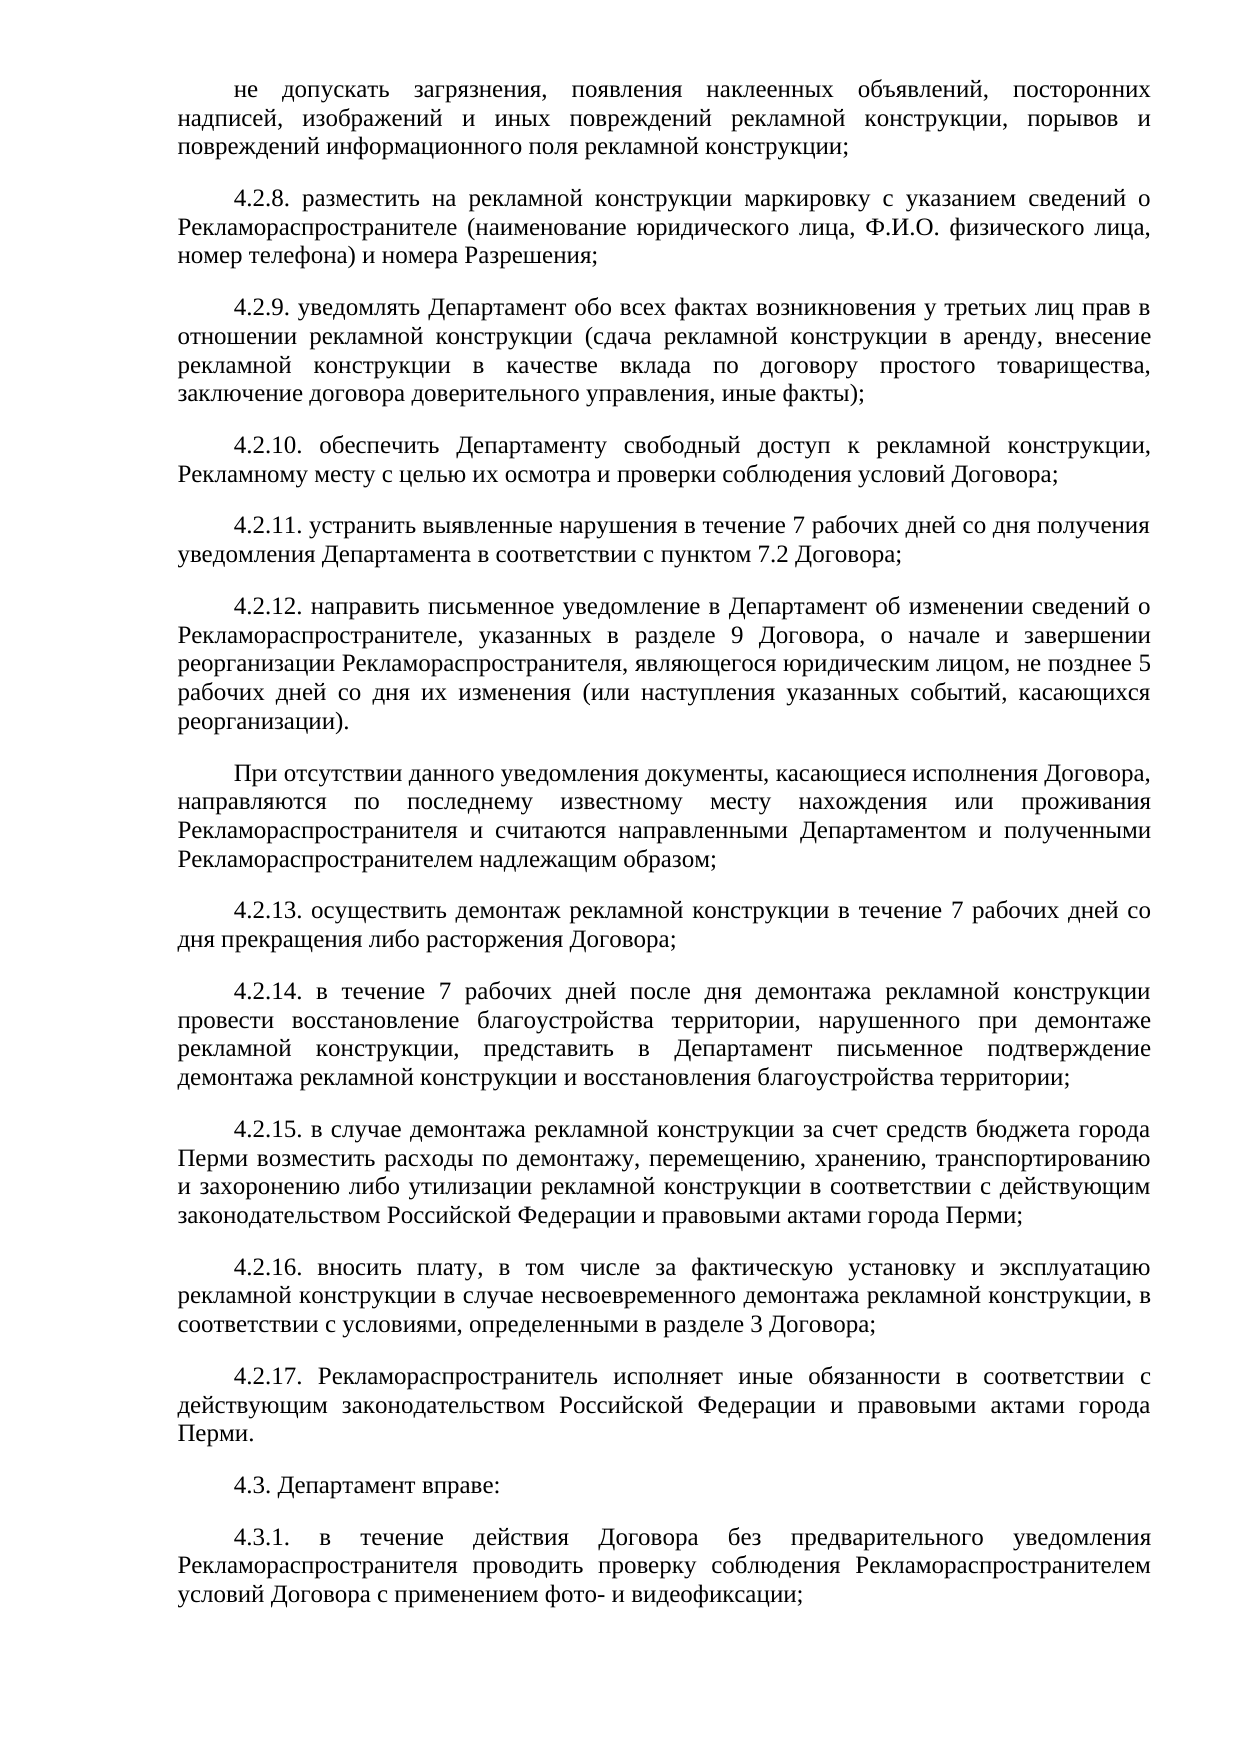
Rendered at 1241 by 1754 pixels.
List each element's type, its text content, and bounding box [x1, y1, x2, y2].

text 4.3.1. в течение действия Договора без предварительного уведомления Рекламораспространителя проводить проверку соблюдения Рекламораспространителем условий Договора с применением фото- и видеофиксации; [177, 1522, 1152, 1608]
text 4.2.9. уведомлять Департамент обо всех фактах возникновения у третьих лиц прав в отношении рекламной конструкции (сдача рекламной конструкции в аренду, внесение рекламной конструкции в качестве вклада по договору простого товарищества, заключение договора доверительного управления, иные факты); [177, 292, 1152, 407]
text 4.3. Департамент вправе: [177, 1470, 1152, 1499]
text 4.2.10. обеспечить Департаменту свободный доступ к рекламной конструкции, Рекламному месту с целью их осмотра и проверки соблюдения условий Договора; [177, 430, 1152, 488]
text 4.2.13. осуществить демонтаж рекламной конструкции в течение 7 рабочих дней со дня прекращения либо расторжения Договора; [177, 896, 1152, 953]
text 4.2.14. в течение 7 рабочих дней после дня демонтажа рекламной конструкции провести восстановление благоустройства территории, нарушенного при демонтаже рекламной конструкции, представить в Департамент письменное подтверждение демонтажа рекламной конструкции и восстановления благоустройства территории; [177, 976, 1152, 1091]
text 4.2.8. разместить на рекламной конструкции маркировку с указанием сведений о Рекламораспространителе (наименование юридического лица, Ф.И.О. физического лица, номер телефона) и номера Разрешения; [177, 183, 1152, 269]
text 4.2.15. в случае демонтажа рекламной конструкции за счет средств бюджета города Перми возместить расходы по демонтажу, перемещению, хранению, транспортированию и захоронению либо утилизации рекламной конструкции в соответствии с действующим законодательством Российской Федерации и правовыми актами города Перми; [177, 1114, 1152, 1229]
text 4.2.11. устранить выявленные нарушения в течение 7 рабочих дней со дня получения уведомления Департамента в соответствии с пунктом 7.2 Договора; [177, 511, 1152, 568]
text При отсутствии данного уведомления документы, касающиеся исполнения Договора, направляются по последнему известному месту нахождения или проживания Рекламораспространителя и считаются направленными Департаментом и полученными Рекламораспространителем надлежащим образом; [177, 758, 1152, 873]
text 4.2.12. направить письменное уведомление в Департамент об изменении сведений о Рекламораспространителе, указанных в разделе 9 Договора, о начале и завершении реорганизации Рекламораспространителя, являющегося юридическим лицом, не позднее 5 рабочих дней со дня их изменения (или наступления указанных событий, касающихся реорганизации). [177, 591, 1152, 735]
text 4.2.16. вносить плату, в том числе за фактическую установку и эксплуатацию рекламной конструкции в случае несвоевременного демонтажа рекламной конструкции, в соответствии с условиями, определенными в разделе 3 Договора; [177, 1252, 1152, 1338]
text не допускать загрязнения, появления наклеенных объявлений, посторонних надписей, изображений и иных повреждений рекламной конструкции, порывов и повреждений информационного поля рекламной конструкции; [177, 74, 1152, 160]
text 4.2.17. Рекламораспространитель исполняет иные обязанности в соответствии с действующим законодательством Российской Федерации и правовыми актами города Перми. [177, 1361, 1152, 1447]
